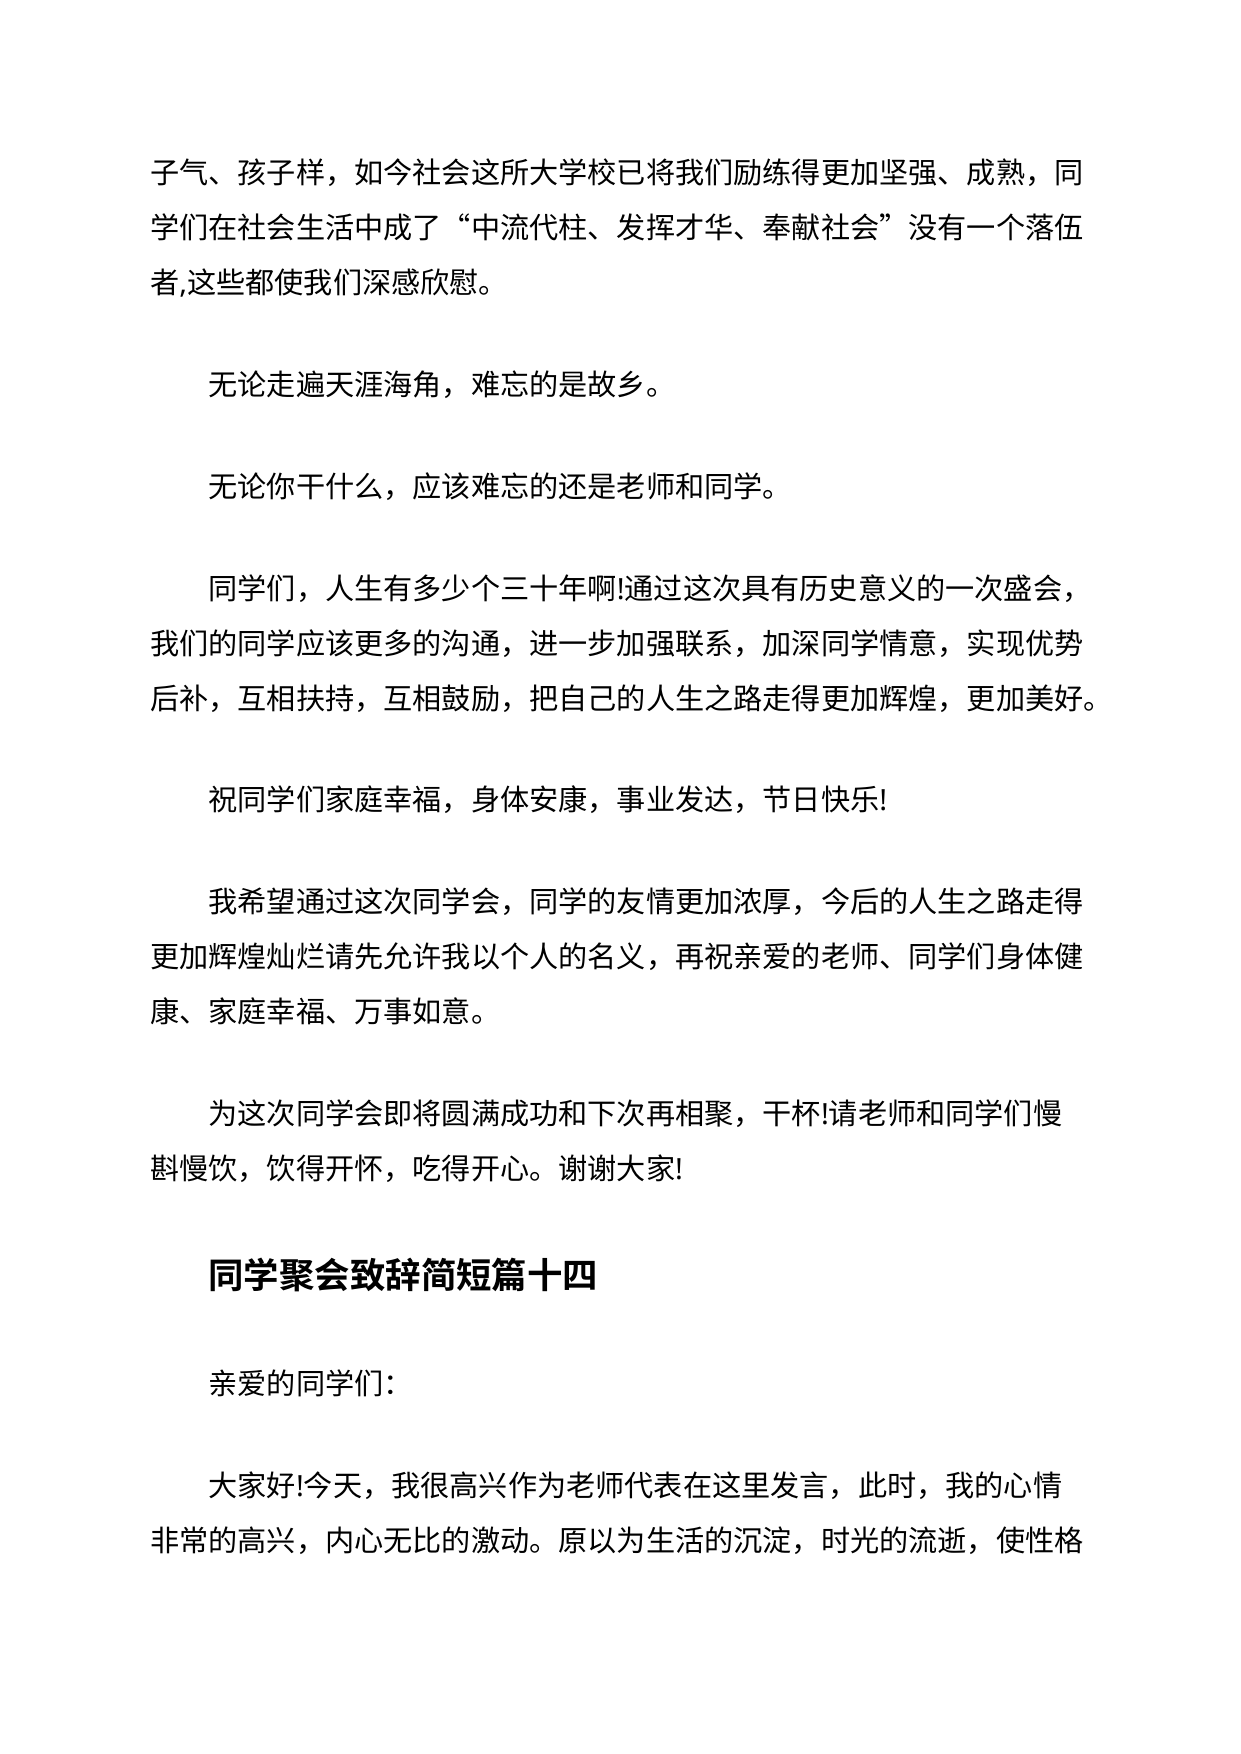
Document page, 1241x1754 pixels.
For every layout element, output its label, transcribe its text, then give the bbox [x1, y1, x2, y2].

text 亲爱的同学们： [150, 1361, 1090, 1403]
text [150, 150, 1090, 302]
text 无论走遍天涯海角，难忘的是故乡。 [150, 362, 1090, 404]
text 为这次同学会即将圆满成功和下次再相聚，干杯!请老师和同学们慢斟慢饮，饮得开怀，吃得开心。谢谢大家! [150, 1091, 1090, 1188]
text 我希望通过这次同学会，同学的友情更加浓厚，今后的人生之路走得更加辉煌灿烂请先允许我以个人的名义，再祝亲爱的老师、同学们身体健康、家庭幸福、万事如意。 [150, 879, 1090, 1031]
text 同学们，人生有多少个三十年啊!通过这次具有历史意义的一次盛会，我们的同学应该更多的沟通，进一步加强联系，加深同学情意，实现优势后补，互相扶持，互相鼓励，把自己的人生之路走得更加辉煌，更加美好。 [150, 565, 1090, 717]
text 无论你干什么，应该难忘的还是老师和同学。 [150, 463, 1090, 506]
text 同学聚会致辞简短篇十四 [150, 1247, 1090, 1299]
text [150, 1463, 1090, 1560]
text 祝同学们家庭幸福，身体安康，事业发达，节日快乐! [150, 777, 1090, 819]
